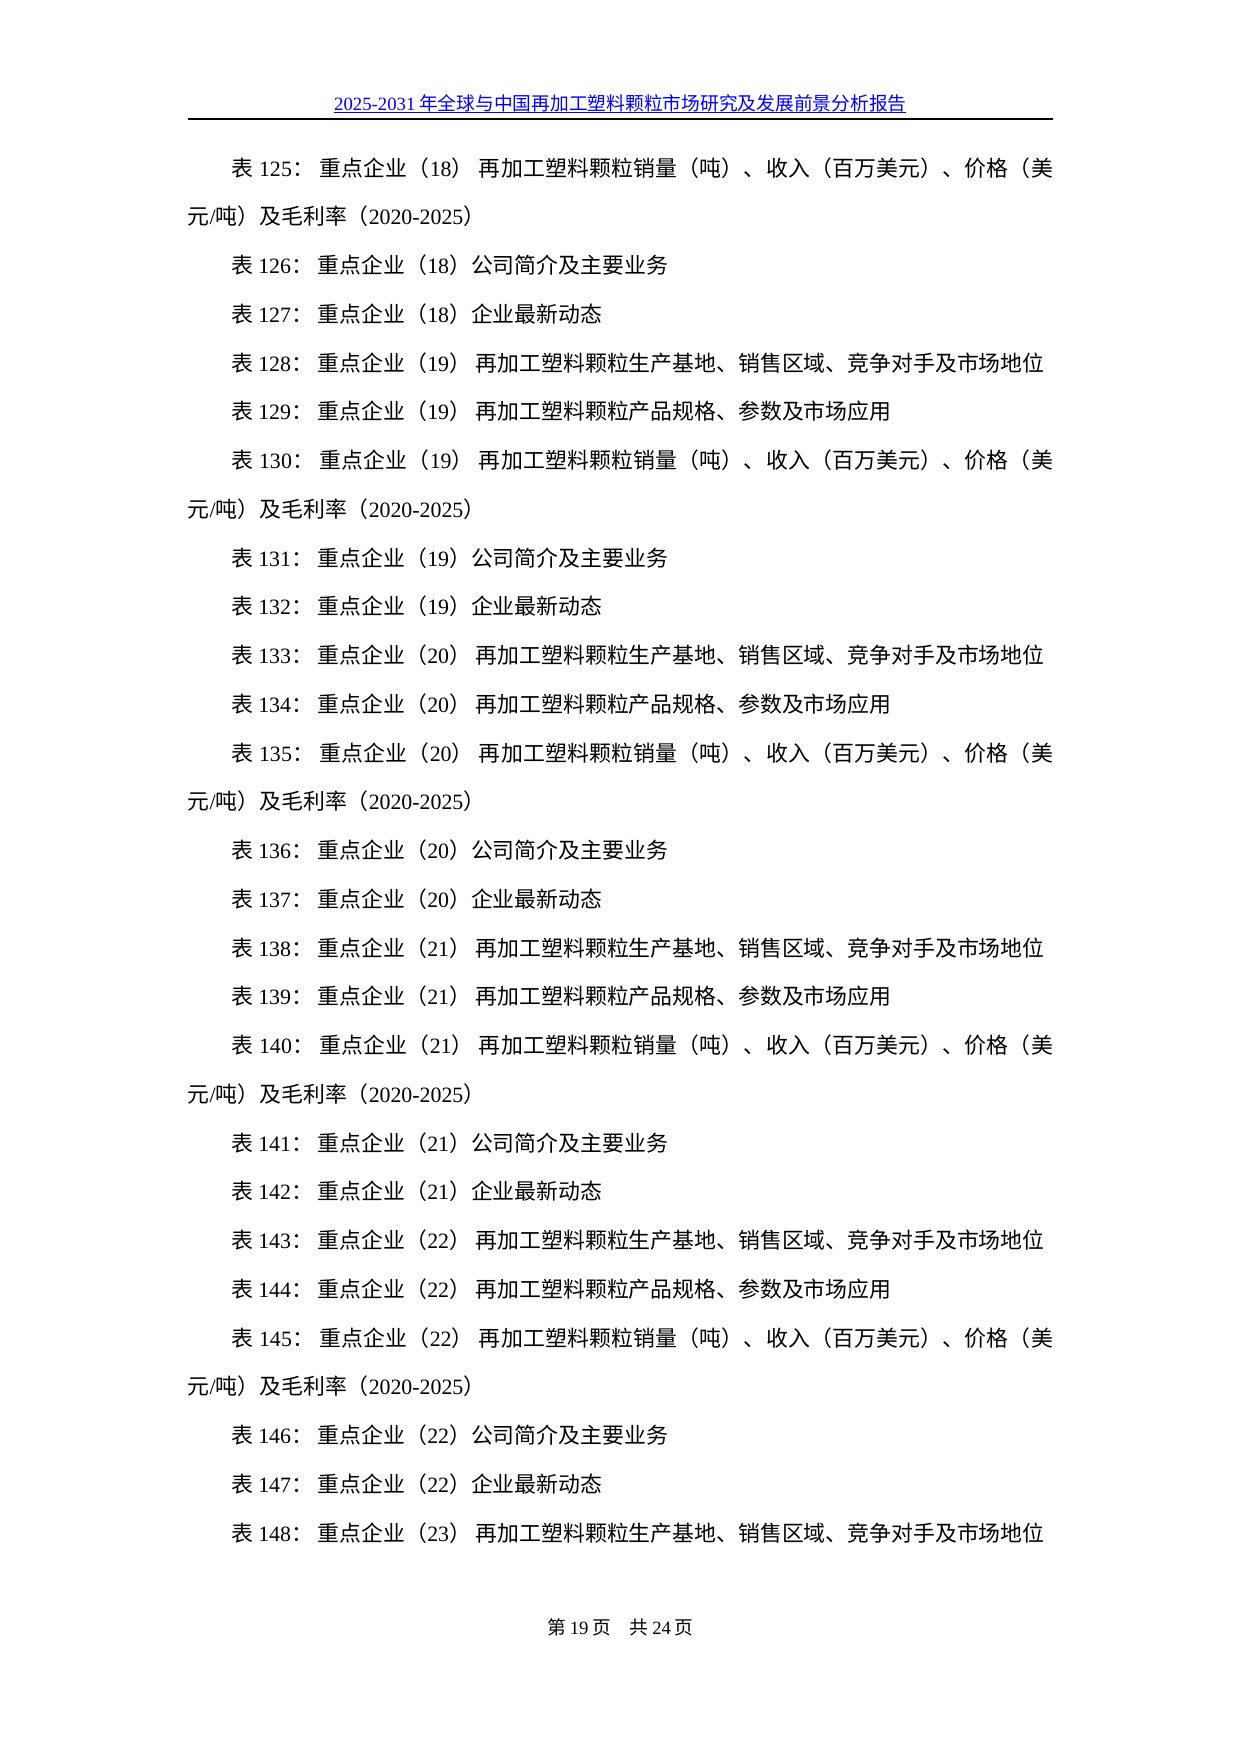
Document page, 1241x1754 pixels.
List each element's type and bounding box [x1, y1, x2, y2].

text [187, 150, 1053, 1548]
